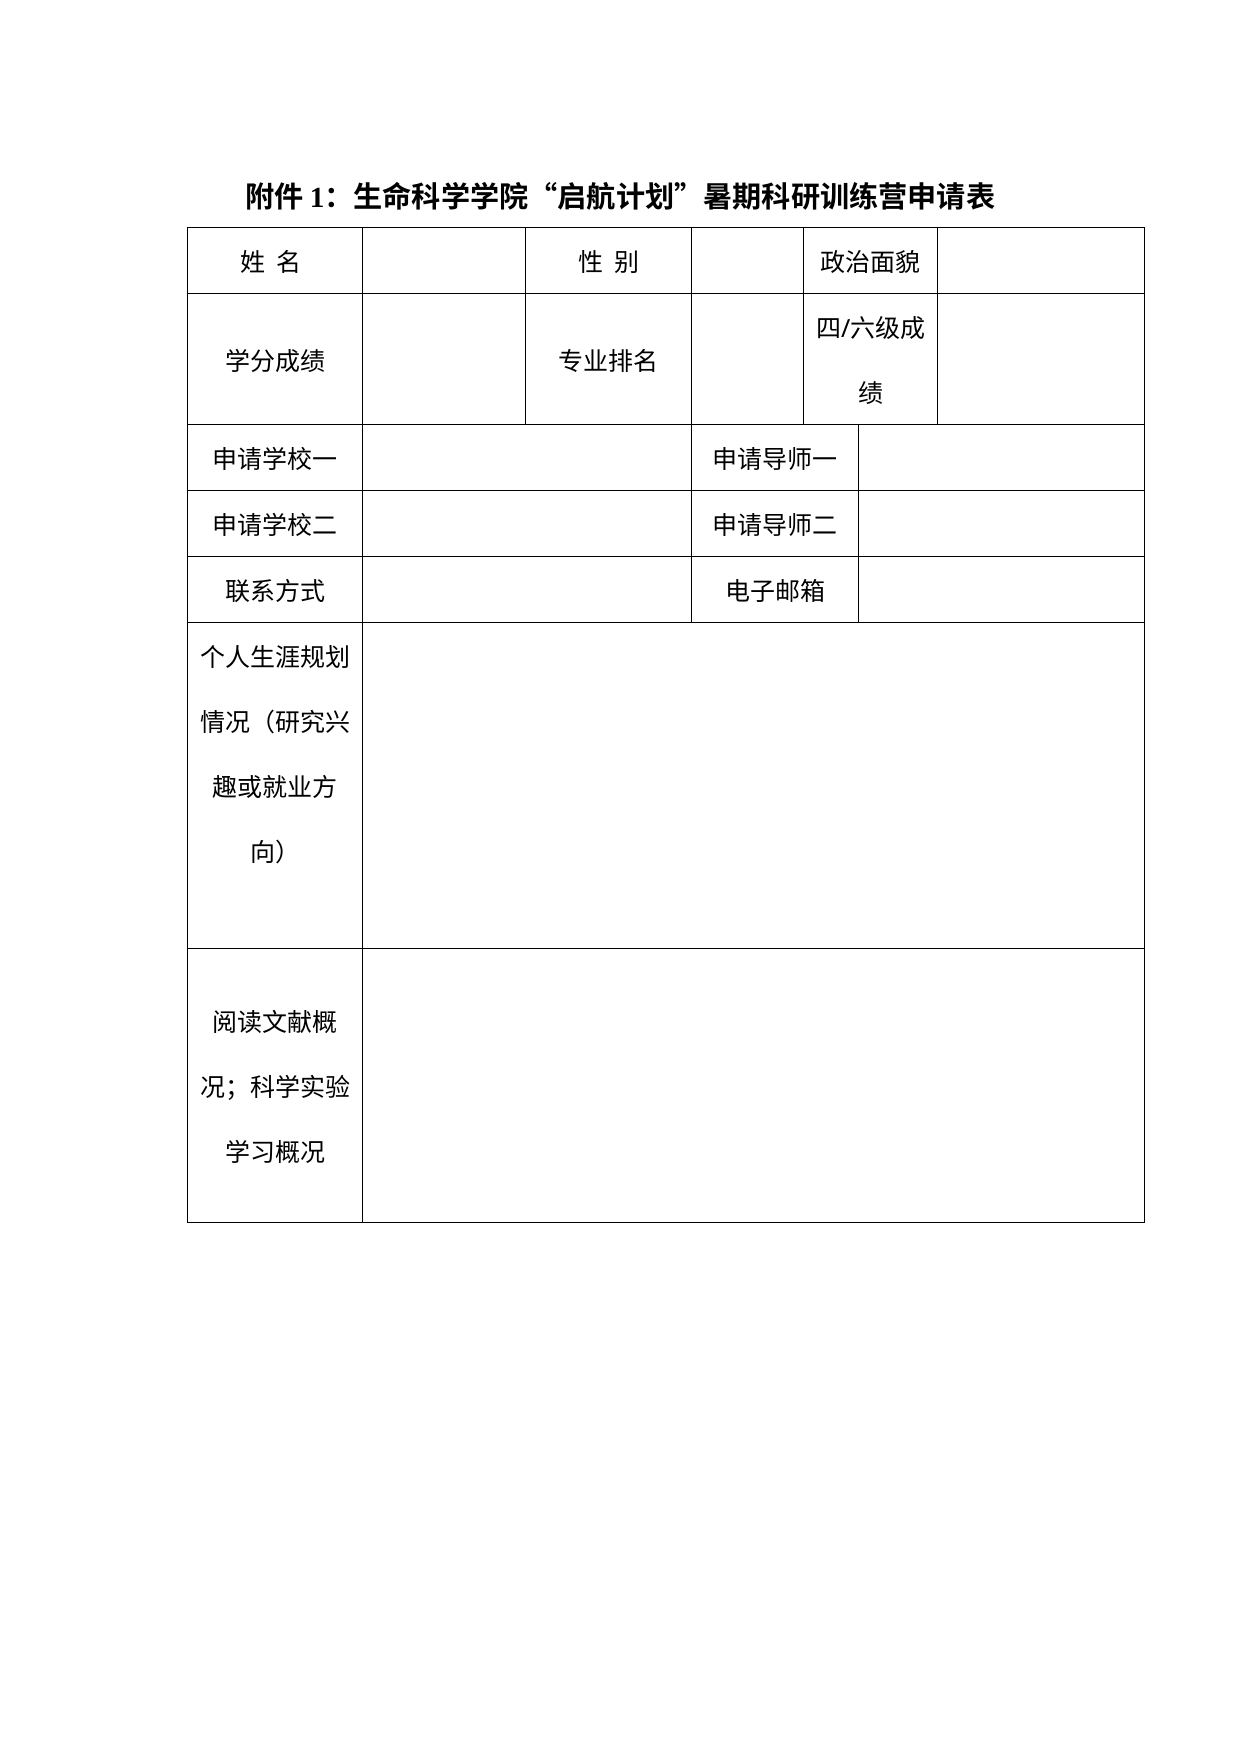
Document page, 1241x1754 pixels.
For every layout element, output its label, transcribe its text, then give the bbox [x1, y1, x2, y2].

table_header 姓 名 [188, 228, 362, 293]
table_header [938, 228, 1144, 293]
table_cell 四/六级成绩 [804, 294, 937, 424]
table_cell 申请学校一 [188, 425, 362, 490]
table_cell 阅读文献概况；科学实验学习概况 [188, 949, 362, 1222]
table_cell 个人生涯规划情况（研究兴趣或就业方向） [188, 623, 362, 948]
table_cell [363, 491, 691, 556]
table_header 政治面貌 [804, 228, 937, 293]
table_cell [859, 491, 1144, 556]
table_header [692, 228, 803, 293]
table_cell 申请导师二 [692, 491, 858, 556]
table_cell [363, 623, 1144, 948]
table_cell [692, 294, 803, 424]
table_cell [363, 557, 691, 622]
table_cell 电子邮箱 [692, 557, 858, 622]
table_cell [859, 557, 1144, 622]
subtitle 附件1：生命科学学院“启航计划”暑期科研训练营申请表 [187, 162, 1053, 227]
table_header 性 别 [526, 228, 691, 293]
table_cell 申请导师一 [692, 425, 858, 490]
table_cell [938, 294, 1144, 424]
table_cell 专业排名 [526, 294, 691, 424]
table_cell [363, 425, 691, 490]
table_cell 学分成绩 [188, 294, 362, 424]
table_cell [363, 294, 525, 424]
table_cell 联系方式 [188, 557, 362, 622]
table_cell [363, 949, 1144, 1222]
table_cell 申请学校二 [188, 491, 362, 556]
table_header [363, 228, 525, 293]
table_cell [859, 425, 1144, 490]
